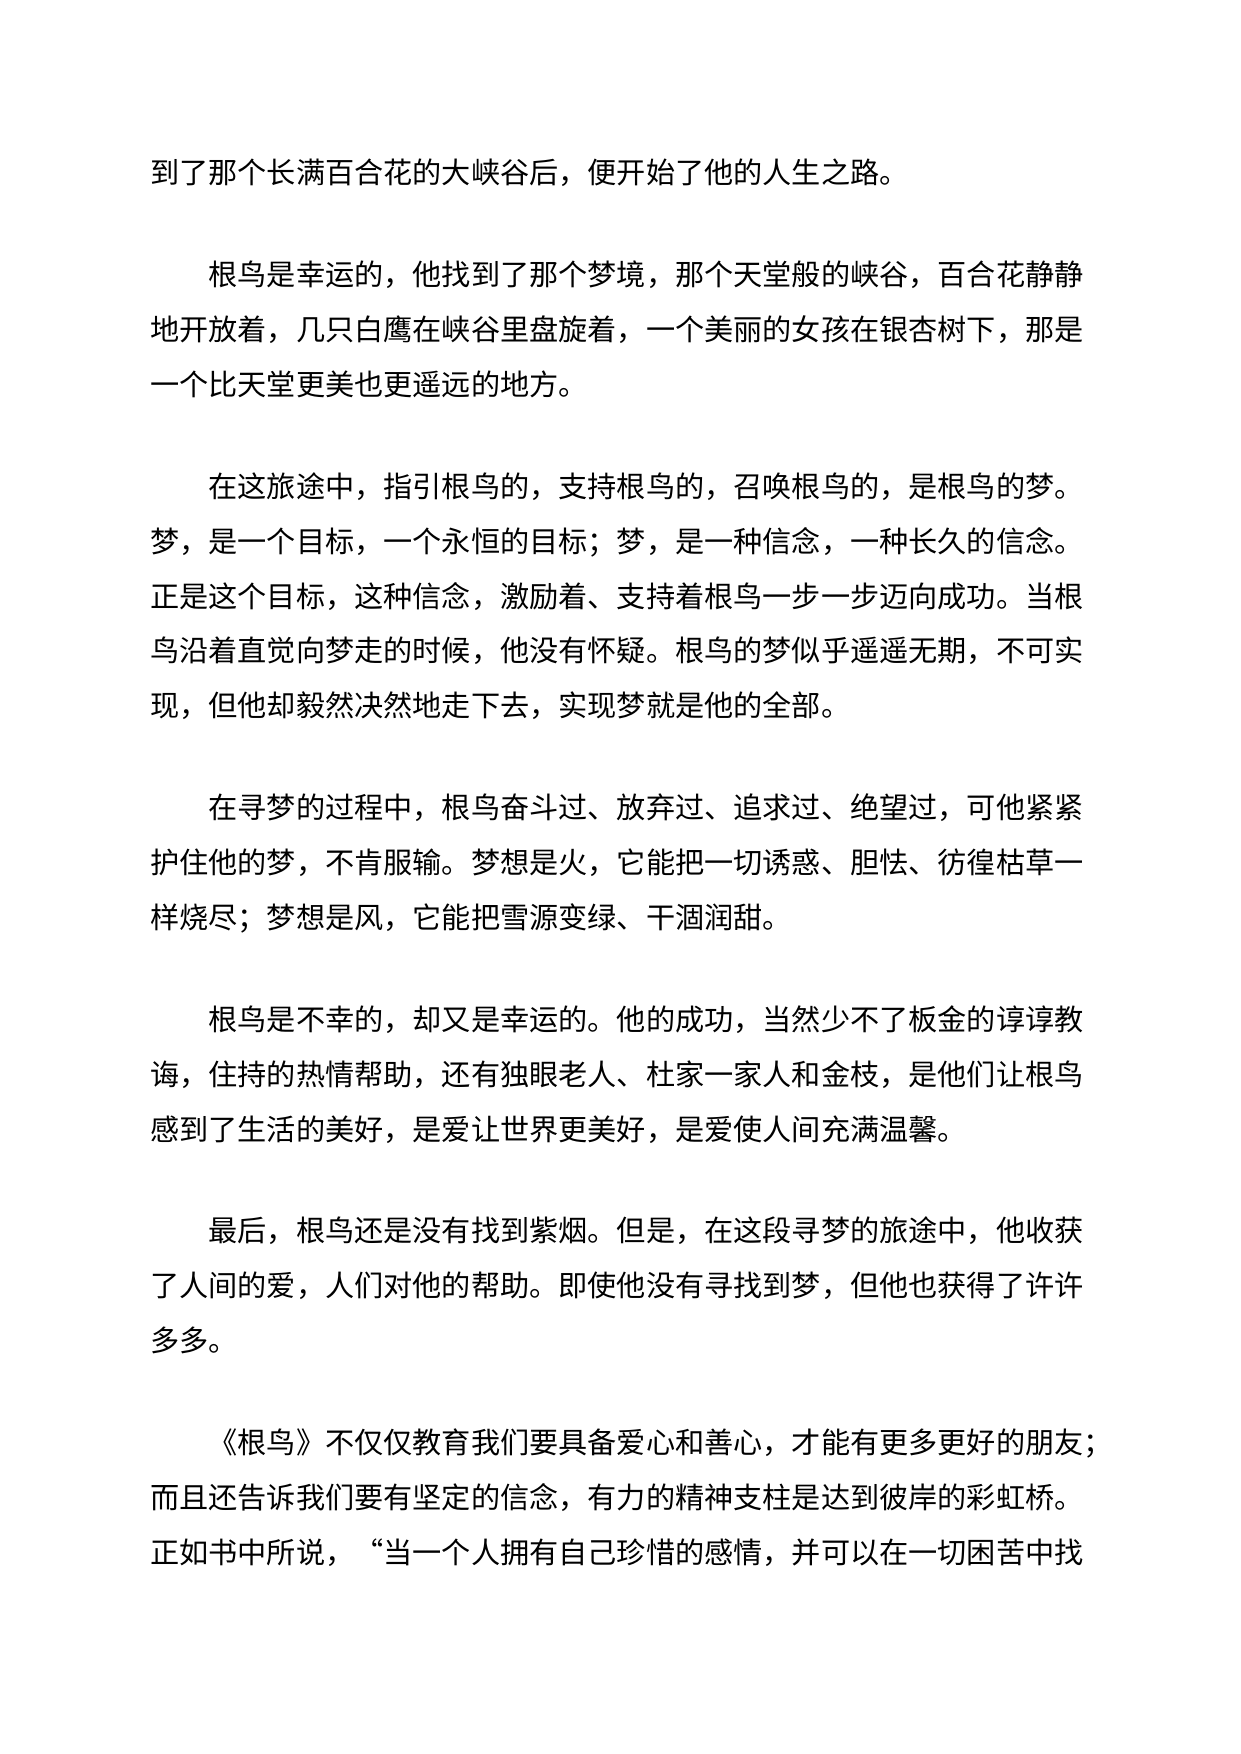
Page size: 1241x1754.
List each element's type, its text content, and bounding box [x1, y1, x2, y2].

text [150, 150, 1090, 192]
text 在这旅途中，指引根鸟的，支持根鸟的，召唤根鸟的，是根鸟的梦。梦，是一个目标，一个永恒的目标；梦，是一种信念，一种长久的信念。正是这个目标，这种信念，激励着、支持着根鸟一步一步迈向成功。当根鸟沿着直觉向梦走的时候，他没有怀疑。根鸟的梦似乎遥遥无期，不可实现，但他却毅然决然地走下去，实现梦就是他的全部。 [150, 463, 1090, 725]
text 根鸟是不幸的，却又是幸运的。他的成功，当然少不了板金的谆谆教诲，住持的热情帮助，还有独眼老人、杜家一家人和金枝，是他们让根鸟感到了生活的美好，是爱让世界更美好，是爱使人间充满温馨。 [150, 996, 1090, 1148]
text 在寻梦的过程中，根鸟奋斗过、放弃过、追求过、绝望过，可他紧紧护住他的梦，不肯服输。梦想是火，它能把一切诱惑、胆怯、彷徨枯草一样烧尽；梦想是风，它能把雪源变绿、干涸润甜。 [150, 785, 1090, 937]
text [150, 1419, 1090, 1571]
text 最后，根鸟还是没有找到紫烟。但是，在这段寻梦的旅途中，他收获了人间的爱，人们对他的帮助。即使他没有寻找到梦，但他也获得了许许多多。 [150, 1208, 1090, 1360]
text 根鸟是幸运的，他找到了那个梦境，那个天堂般的峡谷，百合花静静地开放着，几只白鹰在峡谷里盘旋着，一个美丽的女孩在银杏树下，那是一个比天堂更美也更遥远的地方。 [150, 252, 1090, 404]
